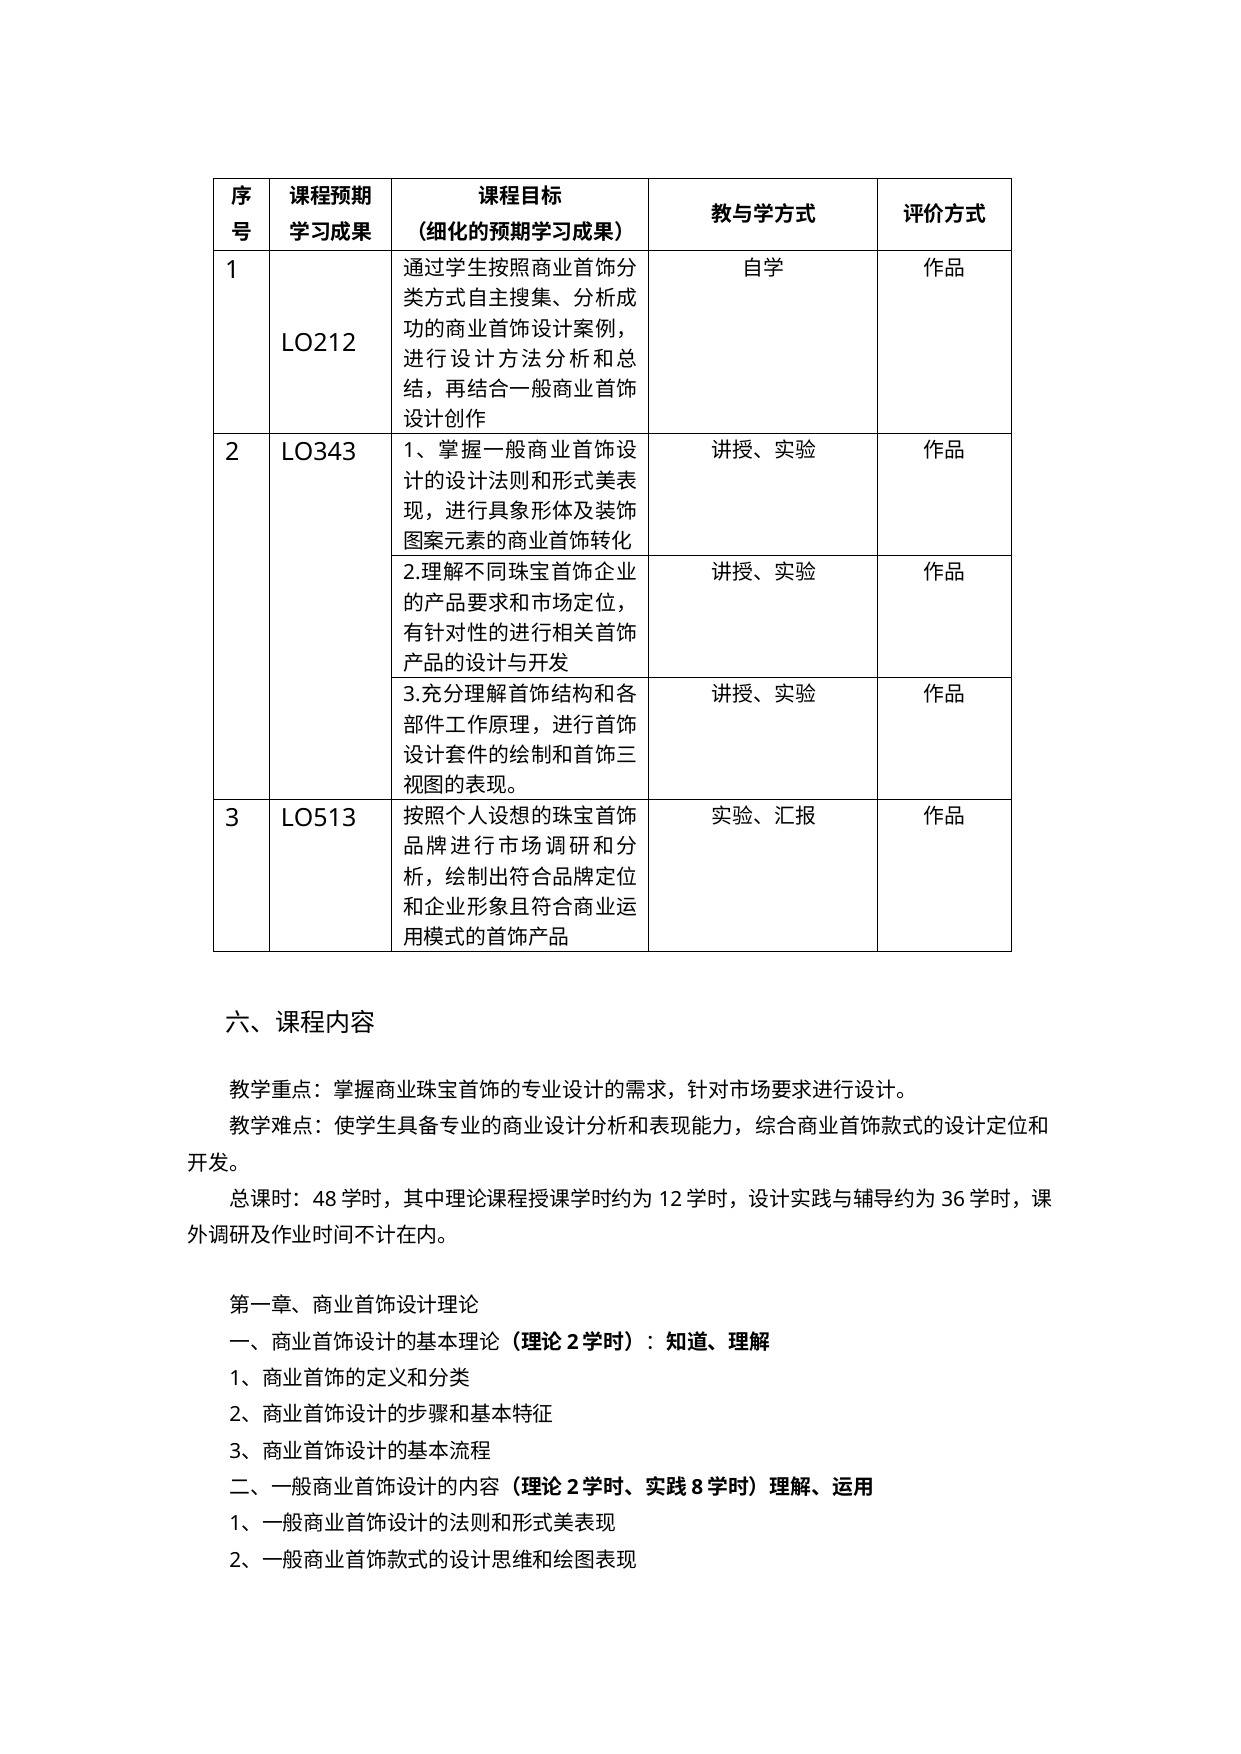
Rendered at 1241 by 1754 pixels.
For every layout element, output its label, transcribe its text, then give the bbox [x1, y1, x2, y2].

table_cell 作品 [878, 434, 1011, 554]
table_cell 3 [214, 800, 269, 951]
table_cell LO343 [270, 434, 391, 798]
table_cell 讲授、实验 [649, 556, 877, 677]
table_cell 通过学生按照商业首饰分类方式自主搜集、分析成功的商业首饰设计案例，进行设计方法分析和总结，再结合一般商业首饰设计创作 [392, 251, 648, 433]
table_cell 作品 [878, 800, 1011, 951]
table_header 课程预期 学习成果 [270, 179, 391, 250]
table_cell LO513 [270, 800, 391, 951]
table_cell LO212 [270, 251, 391, 433]
table_cell 1 [214, 251, 269, 433]
table_header 教与学方式 [649, 179, 877, 250]
table_header 评价方式 [878, 179, 1011, 250]
text 总课时：48学时，其中理论课程授课学时约为12学时，设计实践与辅导约为36学时，课外调研及作业时间不计在内。 [187, 1182, 1053, 1248]
text 教学重点：掌握商业珠宝首饰的专业设计的需求，针对市场要求进行设计。 [187, 1073, 1053, 1103]
table_cell 作品 [878, 251, 1011, 433]
table_cell 实验、汇报 [649, 800, 877, 951]
table_header 课程目标 （细化的预期学习成果） [392, 179, 648, 250]
text 3、商业首饰设计的基本流程 [187, 1434, 1053, 1464]
text 教学难点：使学生具备专业的商业设计分析和表现能力，综合商业首饰款式的设计定位和开发。 [187, 1109, 1053, 1176]
text 2、一般商业首饰款式的设计思维和绘图表现 [187, 1543, 1053, 1573]
table_cell 1、掌握一般商业首饰设计的设计法则和形式美表现，进行具象形体及装饰图案元素的商业首饰转化 [392, 434, 648, 554]
table_cell 2 [214, 434, 269, 798]
text 1、商业首饰的定义和分类 [187, 1361, 1053, 1392]
table_cell 讲授、实验 [649, 434, 877, 554]
table_cell 3.充分理解首饰结构和各部件工作原理，进行首饰设计套件的绘制和首饰三视图的表现。 [392, 678, 648, 798]
table_cell 自学 [649, 251, 877, 433]
text 2、商业首饰设计的步骤和基本特征 [187, 1398, 1053, 1428]
text 第一章、商业首饰设计理论 [187, 1289, 1053, 1319]
table_cell 作品 [878, 556, 1011, 677]
text 六、课程内容 [187, 215, 1053, 1053]
table_cell 按照个人设想的珠宝首饰品牌进行市场调研和分析，绘制出符合品牌定位和企业形象且符合商业运用模式的首饰产品 [392, 800, 648, 951]
table_cell 2.理解不同珠宝首饰企业的产品要求和市场定位，有针对性的进行相关首饰产品的设计与开发 [392, 556, 648, 677]
table_cell 作品 [878, 678, 1011, 798]
text 1、一般商业首饰设计的法则和形式美表现 [187, 1507, 1053, 1537]
table_cell 讲授、实验 [649, 678, 877, 798]
text 二、一般商业首饰设计的内容（理论2学时、实践8学时）理解、运用 [187, 1470, 1053, 1501]
table_header 序号 [214, 179, 269, 250]
text 一、商业首饰设计的基本理论（理论2学时）：知道、理解 [187, 1325, 1053, 1355]
